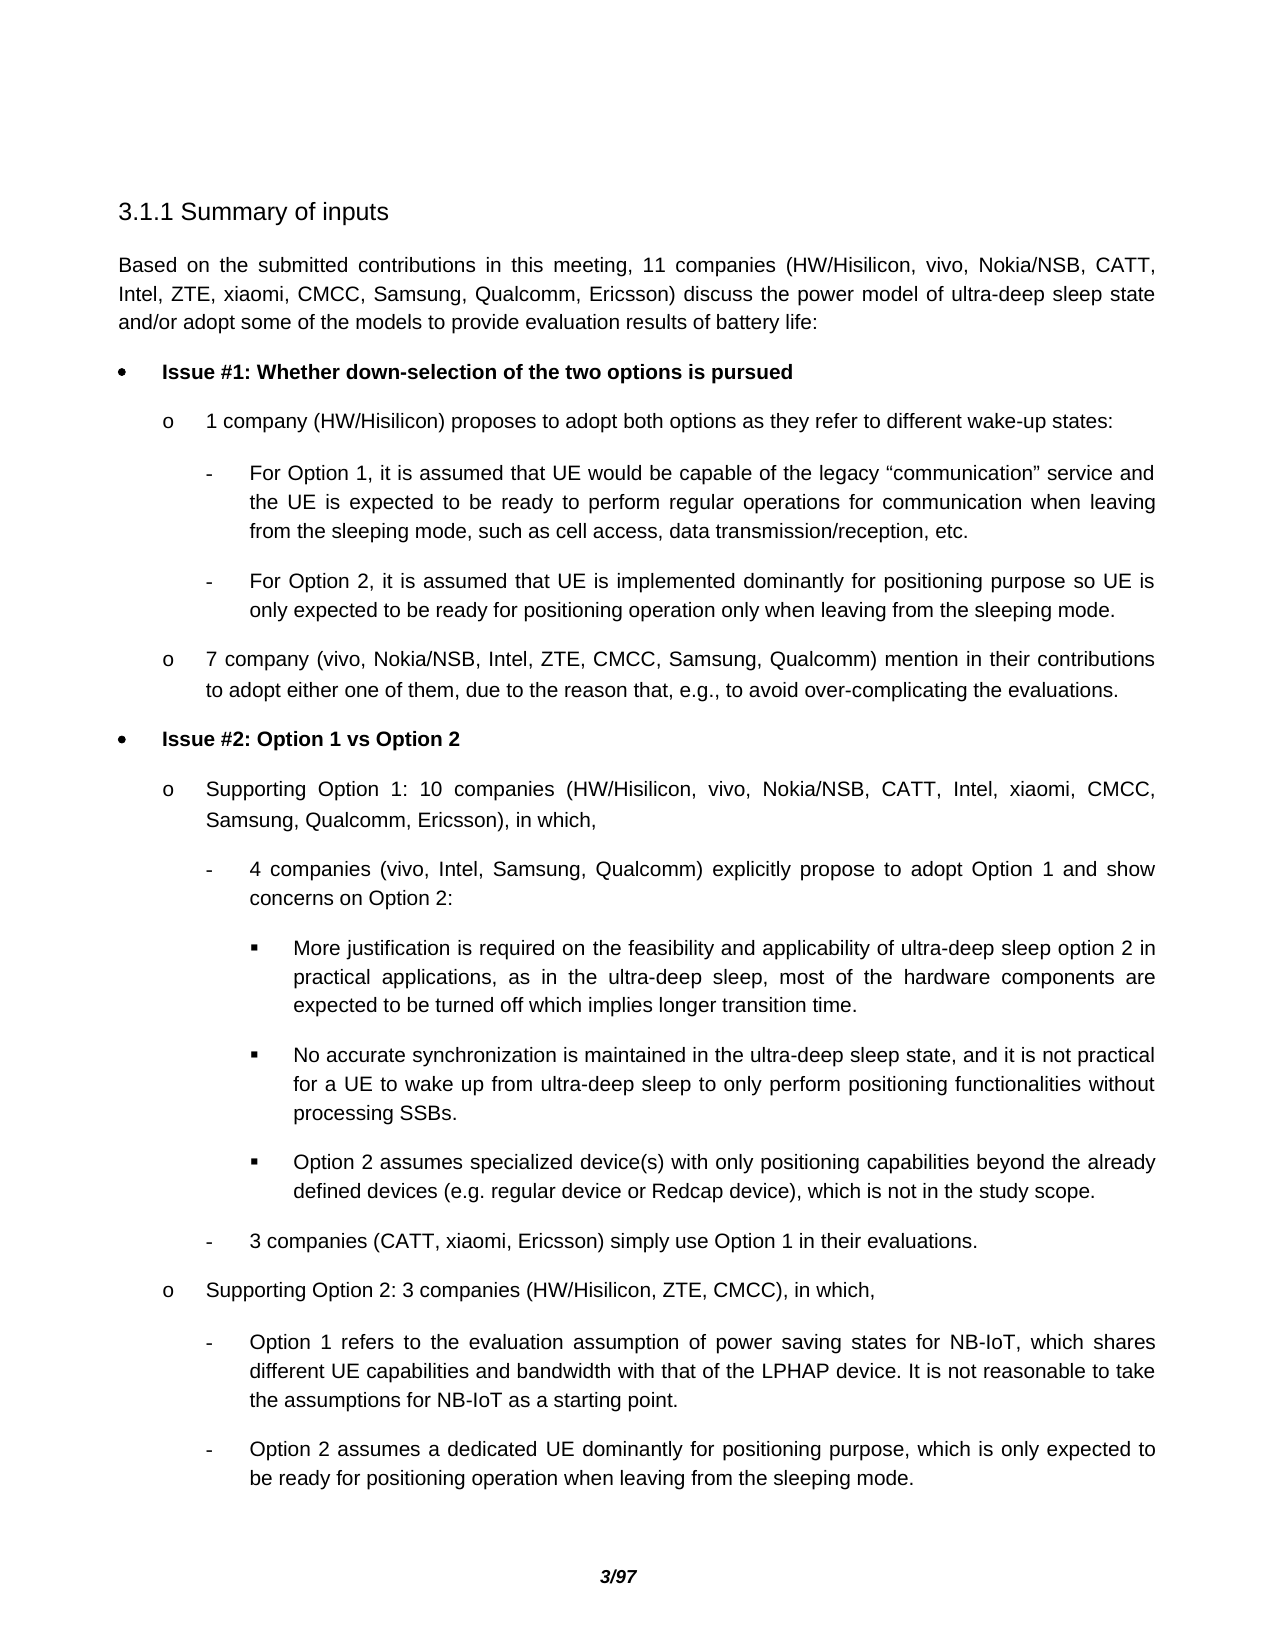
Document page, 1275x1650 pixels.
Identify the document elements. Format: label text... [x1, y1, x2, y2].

text Based on the submitted contributions in this meeting, 11 companies (HW/Hisilicon, vivo, Nokia/NSB, CATT, Intel, ZTE, xiaomi, CMCC, Samsung, Qualcomm, Ericsson) discuss the power model of ultra-deep sleep state and/or adopt some of the models to provide evaluation results of battery life: [118, 253, 1157, 334]
list Option 2 assumes specialized device(s) with only positioning capabilities beyond the already defined devices (e.g. regular device or Redcap device), which is not in the study scope. [249, 1150, 1157, 1203]
list Issue #1: Whether down-selection of the two options is pursued [118, 360, 1157, 384]
list Issue #2: Option 1 vs Option 2 [118, 727, 1157, 751]
list For Option 2, it is assumed that UE is implemented dominantly for positioning purpose so UE is only expected to be ready for positioning operation only when leaving from the sleeping mode. [206, 568, 1157, 621]
list Option 2 assumes a dedicated UE dominantly for positioning purpose, which is only expected to be ready for positioning operation when leaving from the sleeping mode. [206, 1437, 1157, 1490]
list 3 companies (CATT, xiaomi, Ericsson) simply use Option 1 in their evaluations. [206, 1228, 1157, 1253]
list Supporting Option 1: 10 companies (HW/Hisilicon, vivo, Nokia/NSB, CATT, Intel, xiaomi, CMCC, Samsung, Qualcomm, Ericsson), in which, [162, 777, 1157, 831]
list No accurate synchronization is maintained in the ultra-deep sleep state, and it is not practical for a UE to wake up from ultra-deep sleep to only perform positioning functionalities without processing SSBs. [249, 1043, 1157, 1124]
list 1 company (HW/Hisilicon) proposes to adopt both options as they refer to different wake-up states: [162, 409, 1157, 435]
text 3.1.1 Summary of inputs [118, 197, 1157, 226]
list Supporting Option 2: 3 companies (HW/Hisilicon, ZTE, CMCC), in which, [162, 1278, 1157, 1304]
list More justification is required on the feasibility and applicability of ultra-deep sleep option 2 in practical applications, as in the ultra-deep sleep, most of the hardware components are expected to be turned off which implies longer transition time. [249, 936, 1157, 1017]
list For Option 1, it is assumed that UE would be capable of the legacy “communication” service and the UE is expected to be ready to perform regular operations for communication when leaving from the sleeping mode, such as cell access, data transmission/reception, etc. [206, 461, 1157, 543]
list 4 companies (vivo, Intel, Samsung, Qualcomm) explicitly propose to adopt Option 1 and show concerns on Option 2: [206, 857, 1157, 910]
list Option 1 refers to the evaluation assumption of power saving states for NB-IoT, which shares different UE capabilities and bandwidth with that of the LPHAP device. It is not reasonable to take the assumptions for NB-IoT as a starting point. [206, 1330, 1157, 1412]
list 7 company (vivo, Nokia/NSB, Intel, ZTE, CMCC, Samsung, Qualcomm) mention in their contributions to adopt either one of them, due to the reason that, e.g., to avoid over-complicating the evaluations. [162, 647, 1157, 702]
